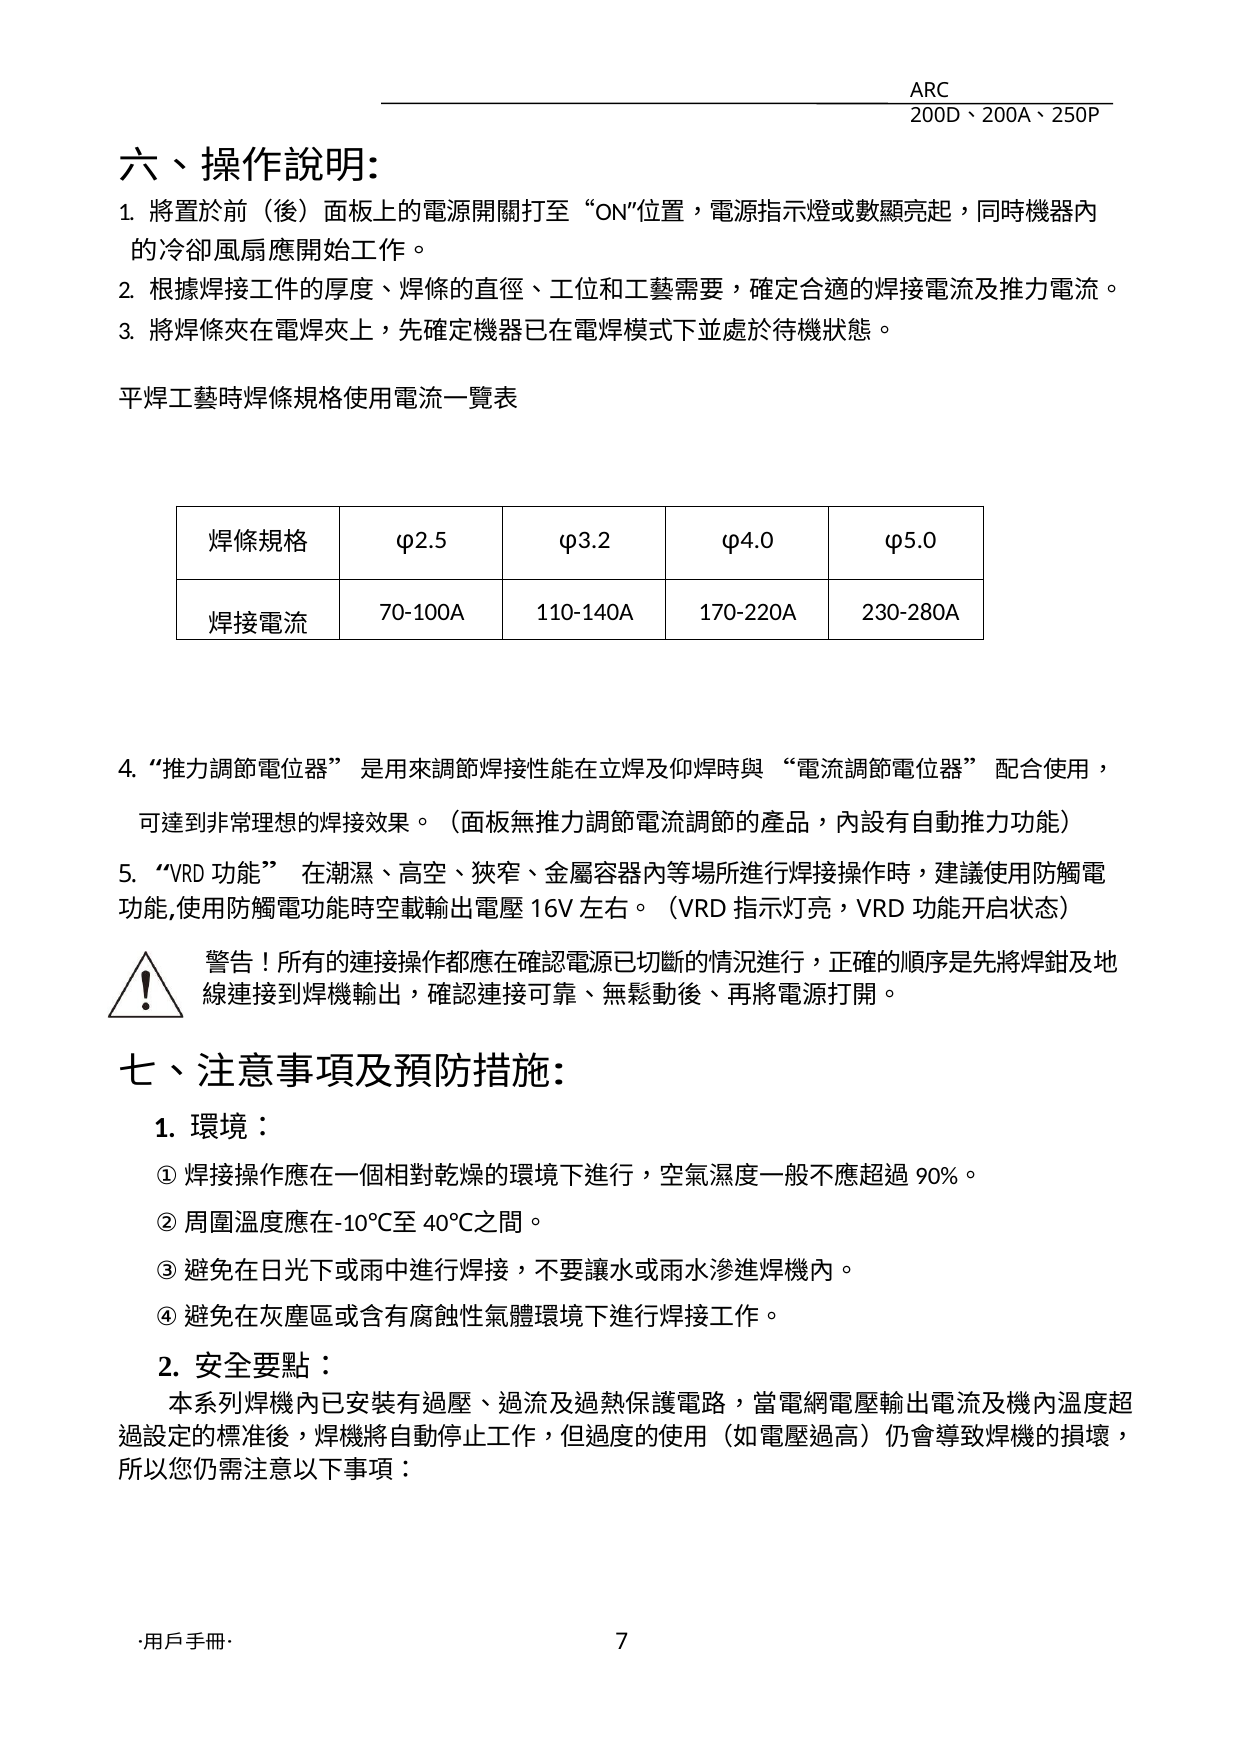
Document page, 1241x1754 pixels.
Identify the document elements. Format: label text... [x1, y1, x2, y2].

list 將置於前（後）面板上的電源開關打至“ON”位置，電源指示燈或數顯亮起，同時機器內的冷卻風扇應開始工作。 [118, 192, 1122, 267]
text ② 周圍溫度應在-10℃至 40℃之間。 [155, 1193, 1165, 1241]
text 可達到非常理想的焊接效果。（面板無推力調節電流調節的產品，內設有自動推力功能） [139, 802, 1165, 838]
subtitle 七、注意事項及預防措施: [118, 1028, 1165, 1098]
text 本系列焊機內已安裝有過壓、過流及過熱保護電路，當電網電壓輸出電流及機內溫度超過設定的標准後，焊機將自動停止工作，但過度的使用（如電壓過高）仍會導致焊機的損壞， 所以您仍需注意以下事項： [118, 1386, 1135, 1485]
list “VRD 功能”在潮濕、高空、狹窄、金屬容器內等場所進行焊接操作時，建議使用防觸電功能,使用防觸電功能時空載輸出電壓 16V 左右。（VRD 指示灯亮，VRD 功能开启状态） [118, 854, 1122, 925]
text ① 焊接操作應在一個相對乾燥的環境下進行，空氣濕度一般不應超過 90%。 [155, 1147, 1165, 1193]
list 環境： [153, 1098, 1165, 1147]
list 安全要點： [158, 1334, 1165, 1386]
list 將焊條夾在電焊夾上，先確定機器已在電焊模式下並處於待機狀態。平焊工藝時焊條規格使用電流一覽表 [118, 310, 900, 414]
list “推力調節電位器”是用來調節焊接性能在立焊及仰焊時與“電流調節電位器”配合使用， [118, 739, 1165, 787]
picture [107, 951, 184, 1018]
subtitle 六、操作說明: [118, 127, 1165, 192]
text ③ 避免在日光下或雨中進行焊接，不要讓水或雨水滲進焊機內。 [155, 1241, 1165, 1289]
text ④ 避免在灰塵區或含有腐蝕性氣體環境下進行焊接工作。 [155, 1289, 1165, 1334]
text 警告！所有的連接操作都應在確認電源已切斷的情況進行，正確的順序是先將焊鉗及地線連接到焊機輸出，確認連接可靠、無鬆動後、再將電源打開。 [202, 946, 1122, 1011]
list 根據焊接工件的厚度、焊條的直徑、工位和工藝需要，確定合適的焊接電流及推力電流。 [118, 270, 1165, 306]
